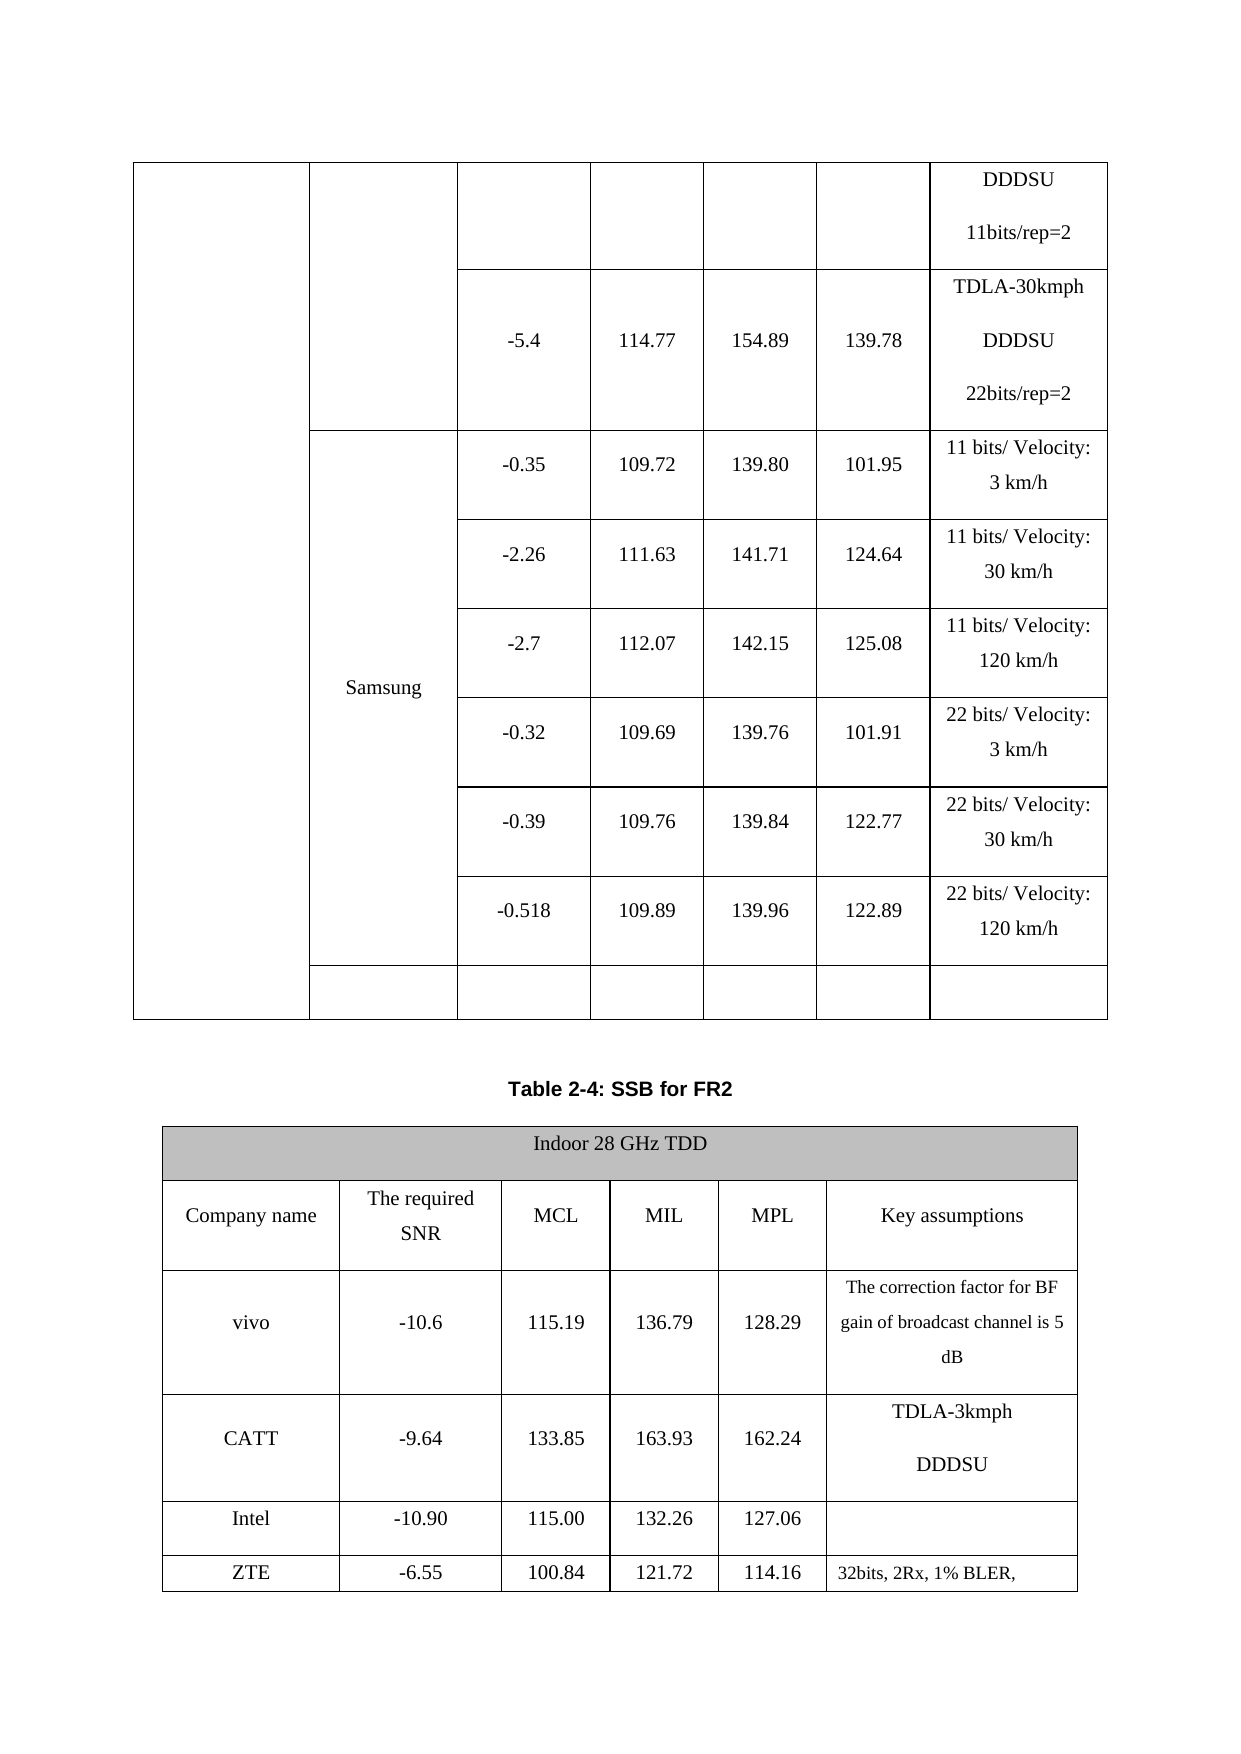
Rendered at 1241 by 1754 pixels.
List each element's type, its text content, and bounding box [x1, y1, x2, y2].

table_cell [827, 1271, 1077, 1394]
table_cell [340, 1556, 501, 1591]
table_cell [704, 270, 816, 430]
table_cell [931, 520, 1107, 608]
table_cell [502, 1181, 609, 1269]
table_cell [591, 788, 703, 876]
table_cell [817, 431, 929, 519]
text Table 2-4: SSB for FR2 [187, 1073, 1053, 1106]
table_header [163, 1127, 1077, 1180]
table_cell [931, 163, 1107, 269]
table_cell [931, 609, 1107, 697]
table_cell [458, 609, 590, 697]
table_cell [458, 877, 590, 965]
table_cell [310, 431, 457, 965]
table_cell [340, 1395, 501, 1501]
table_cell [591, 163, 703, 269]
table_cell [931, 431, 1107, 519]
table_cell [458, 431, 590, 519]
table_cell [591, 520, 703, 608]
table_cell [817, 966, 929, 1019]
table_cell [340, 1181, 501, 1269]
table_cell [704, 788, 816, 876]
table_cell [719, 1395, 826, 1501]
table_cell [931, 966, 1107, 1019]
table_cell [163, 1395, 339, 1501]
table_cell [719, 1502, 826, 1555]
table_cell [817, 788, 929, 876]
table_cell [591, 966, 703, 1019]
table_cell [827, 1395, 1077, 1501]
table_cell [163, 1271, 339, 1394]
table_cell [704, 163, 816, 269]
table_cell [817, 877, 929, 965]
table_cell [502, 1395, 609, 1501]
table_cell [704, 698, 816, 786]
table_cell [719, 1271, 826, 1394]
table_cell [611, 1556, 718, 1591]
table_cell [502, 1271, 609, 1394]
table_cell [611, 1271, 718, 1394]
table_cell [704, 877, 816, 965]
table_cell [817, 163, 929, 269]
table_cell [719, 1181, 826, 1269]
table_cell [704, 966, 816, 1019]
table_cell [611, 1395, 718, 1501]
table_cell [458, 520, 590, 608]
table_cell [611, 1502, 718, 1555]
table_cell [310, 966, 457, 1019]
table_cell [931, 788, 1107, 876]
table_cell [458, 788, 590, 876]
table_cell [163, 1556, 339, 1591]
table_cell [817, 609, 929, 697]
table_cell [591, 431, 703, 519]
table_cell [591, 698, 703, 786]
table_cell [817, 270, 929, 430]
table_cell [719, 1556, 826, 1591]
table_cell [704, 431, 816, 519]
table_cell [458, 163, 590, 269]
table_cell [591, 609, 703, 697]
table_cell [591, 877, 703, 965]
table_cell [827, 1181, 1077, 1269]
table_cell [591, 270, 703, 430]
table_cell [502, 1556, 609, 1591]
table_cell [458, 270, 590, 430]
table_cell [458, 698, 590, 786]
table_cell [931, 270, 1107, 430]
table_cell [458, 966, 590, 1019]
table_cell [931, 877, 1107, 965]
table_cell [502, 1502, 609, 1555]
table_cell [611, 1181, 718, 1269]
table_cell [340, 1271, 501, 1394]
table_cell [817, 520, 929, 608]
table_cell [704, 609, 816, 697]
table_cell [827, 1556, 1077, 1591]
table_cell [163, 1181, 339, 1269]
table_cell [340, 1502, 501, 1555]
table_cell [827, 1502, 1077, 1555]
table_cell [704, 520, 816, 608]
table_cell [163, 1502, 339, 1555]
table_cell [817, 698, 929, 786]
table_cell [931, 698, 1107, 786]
